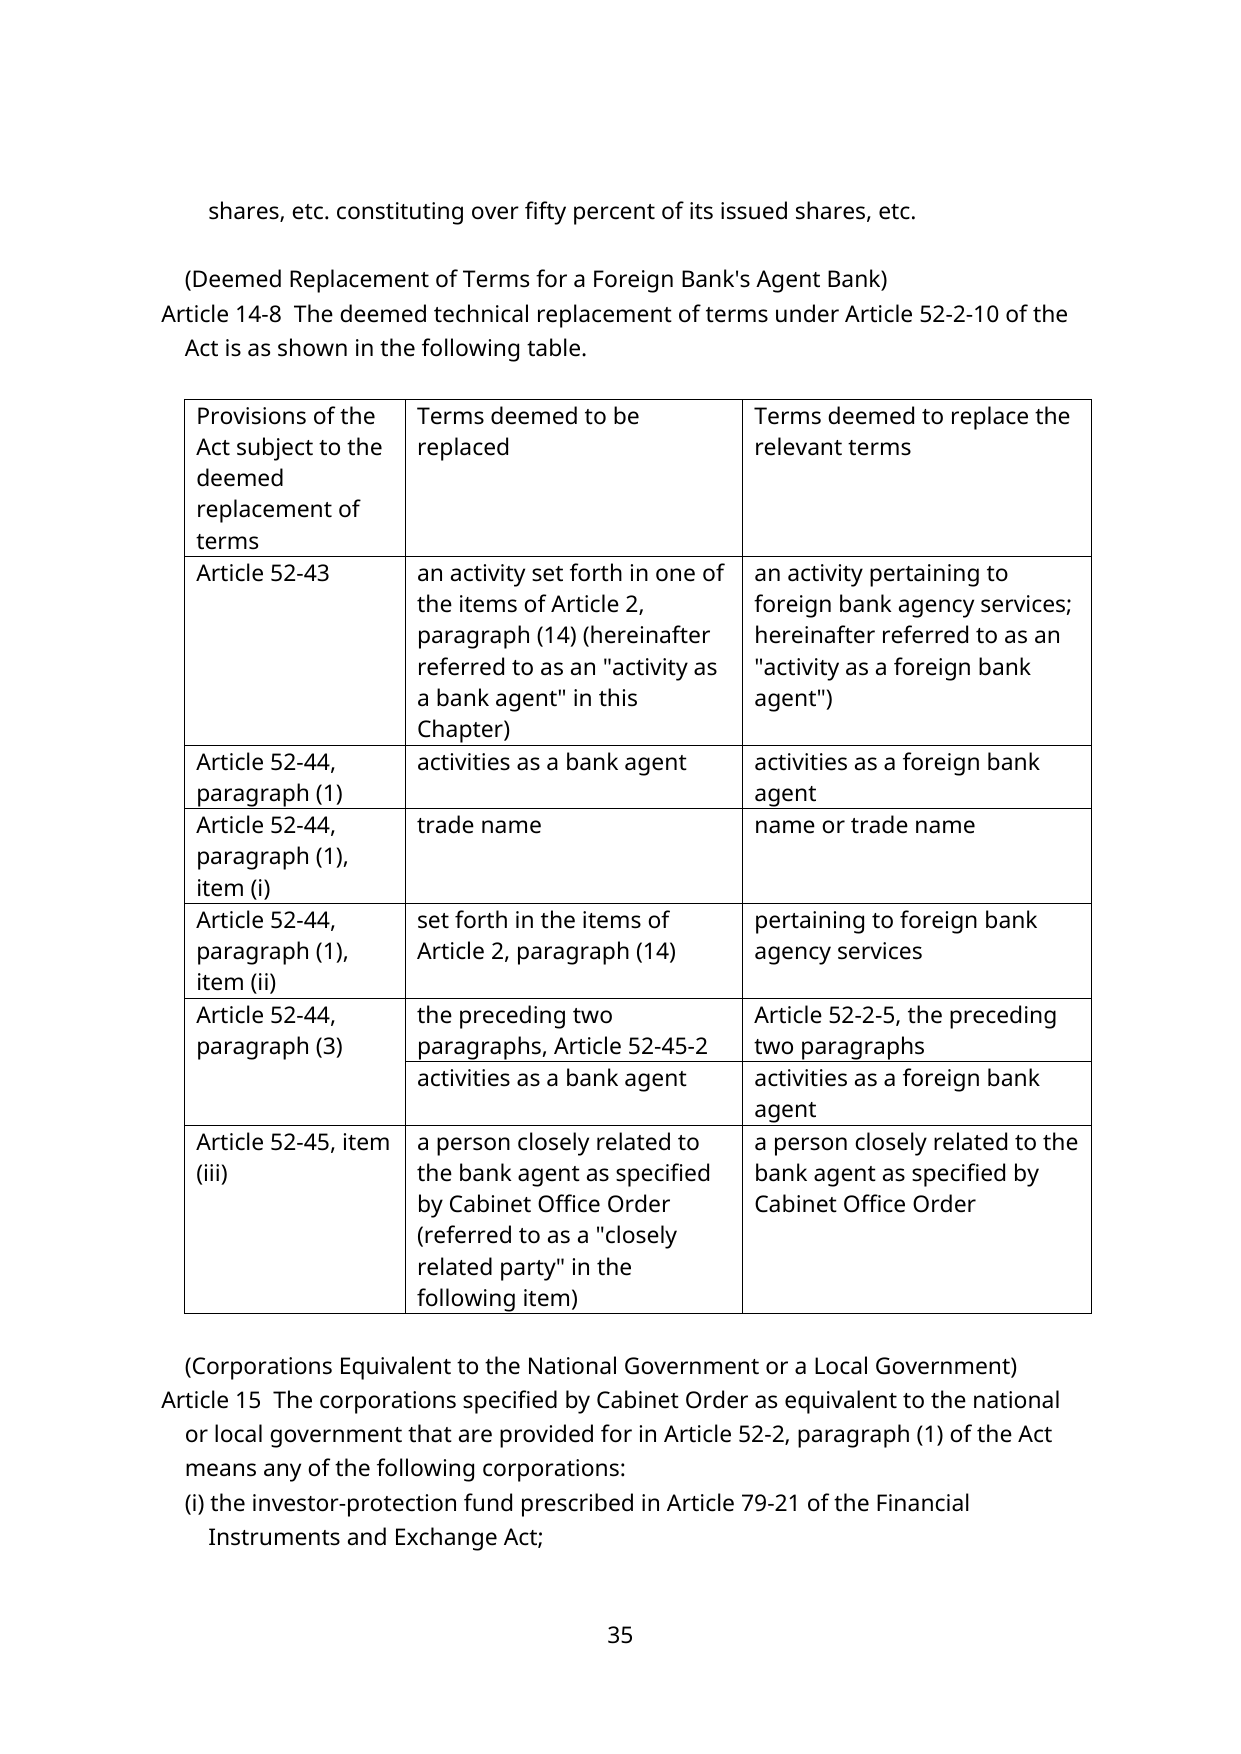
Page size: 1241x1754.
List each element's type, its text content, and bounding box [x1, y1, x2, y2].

table_cell trade name [406, 809, 742, 903]
table_cell Article 52-44, paragraph (3) [185, 999, 405, 1061]
text Article 15 The corporations specified by Cabinet Order as equivalent to the national or local government that are provided for in Article 52-2, paragraph (1) of the Act means any of the following corporations: [161, 1383, 1079, 1485]
table_cell the preceding two paragraphs, Article 52-45-2 [406, 999, 742, 1061]
table_cell Article 52-2-5, the preceding two paragraphs [743, 999, 1091, 1061]
table_cell a person closely related to the bank agent as specified by Cabinet Office Order [743, 1126, 1091, 1313]
table_cell an activity pertaining to foreign bank agency services; hereinafter referred to as an "activity as a foreign bank agent") [743, 557, 1091, 744]
text (Deemed Replacement of Terms for a Foreign Bank's Agent Bank) [184, 262, 1079, 296]
table_cell Article 52-44, paragraph (1) [185, 746, 405, 808]
table_cell an activity set forth in one of the items of Article 2, paragraph (14) (hereinafter referred to as an "activity as a bank agent" in this Chapter) [406, 557, 742, 744]
text (i) the investor-protection fund prescribed in Article 79-21 of the Financial Instruments and Exchange Act; [184, 1485, 1079, 1553]
table_cell Article 52-44, paragraph (1), item (i) [185, 809, 405, 903]
table_header Terms deemed to be replaced [406, 400, 742, 556]
table_cell pertaining to foreign bank agency services [743, 904, 1091, 998]
table_cell a person closely related to the bank agent as specified by Cabinet Office Order (referred to as a "closely related party" in the following item) [406, 1126, 742, 1313]
table_cell activities as a foreign bank agent [743, 746, 1091, 808]
table_cell Article 52-45, item (iii) [185, 1126, 405, 1313]
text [184, 194, 1079, 228]
table_cell set forth in the items of Article 2, paragraph (14) [406, 904, 742, 998]
table_header Provisions of the Act subject to the deemed replacement of terms [185, 400, 405, 556]
table_cell name or trade name [743, 809, 1091, 903]
table_cell Article 52-44, paragraph (1), item (ii) [185, 904, 405, 998]
table_cell activities as a bank agent [406, 746, 742, 808]
table_cell Article 52-43 [185, 557, 405, 744]
table_cell activities as a bank agent [406, 1062, 742, 1125]
table_cell activities as a foreign bank agent [743, 1062, 1091, 1125]
table_cell [185, 1061, 405, 1125]
text (Corporations Equivalent to the National Government or a Local Government) [184, 1348, 1079, 1383]
text Article 14-8 The deemed technical replacement of terms under Article 52-2-10 of the Act is as shown in the following table. [161, 296, 1079, 364]
table_header Terms deemed to replace the relevant terms [743, 400, 1091, 556]
